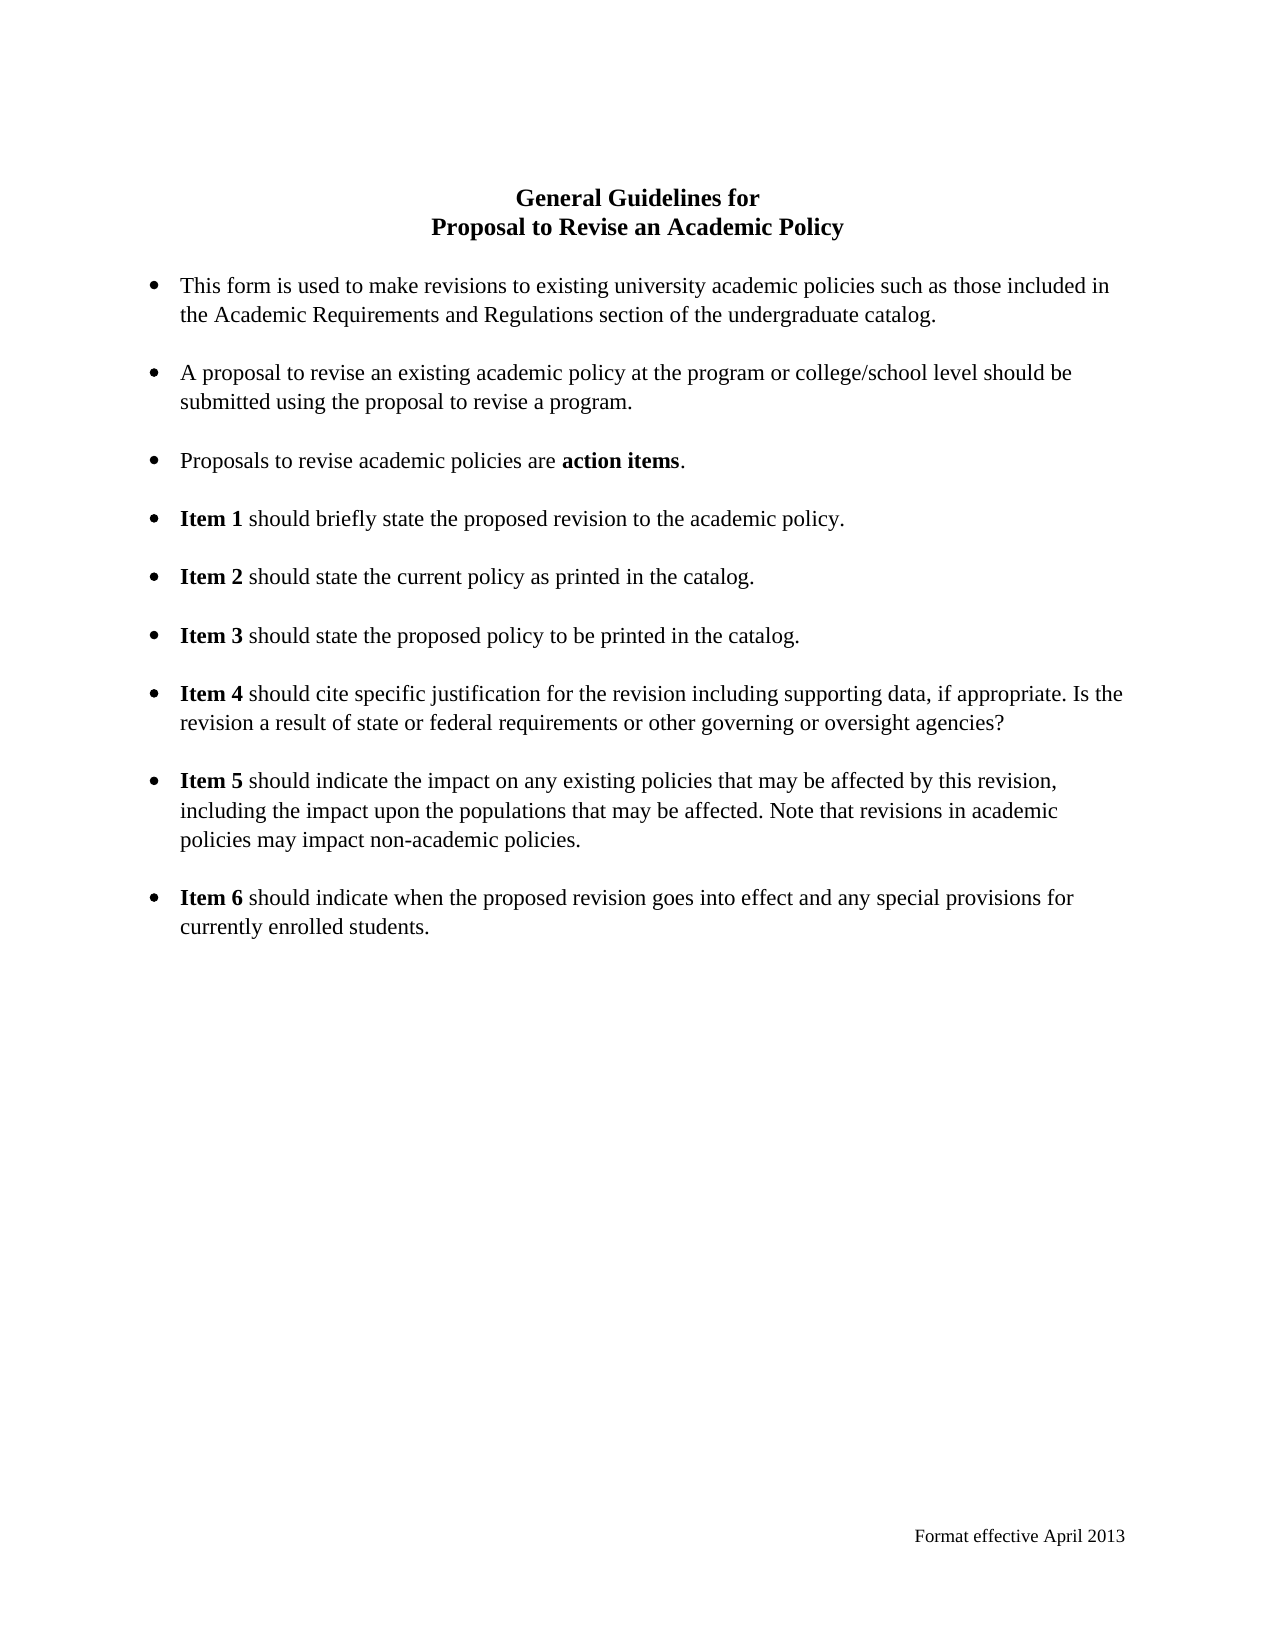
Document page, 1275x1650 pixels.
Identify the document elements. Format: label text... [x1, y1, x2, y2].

list Item 2 should state the current policy as printed in the catalog. [150, 561, 1125, 620]
list Item 3 should state the proposed policy to be printed in the catalog. [150, 620, 1125, 678]
list Item 6 should indicate when the proposed revision goes into effect and any special provisions for currently enrolled students. [150, 882, 1125, 941]
list This form is used to make revisions to existing university academic policies such as those included in the Academic Requirements and Regulations section of the undergraduate catalog. [150, 270, 1125, 357]
list Item 4 should cite specific justification for the revision including supporting data, if appropriate. Is the revision a result of state or federal requirements or other governing or oversight agencies? [150, 678, 1125, 766]
list Item 5 should indicate the impact on any existing policies that may be affected by this revision, including the impact upon the populations that may be affected. Note that revisions in academic policies may impact non-academic policies. [150, 766, 1125, 882]
list A proposal to revise an existing academic policy at the program or college/school level should be submitted using the proposal to revise a program. [150, 357, 1125, 445]
text Proposal to Revise an Academic Policy [150, 212, 1125, 241]
text General Guidelines for [150, 183, 1125, 212]
list Item 1 should briefly state the proposed revision to the academic policy. [150, 503, 1125, 561]
list Proposals to revise academic policies are action items. [150, 445, 1125, 503]
